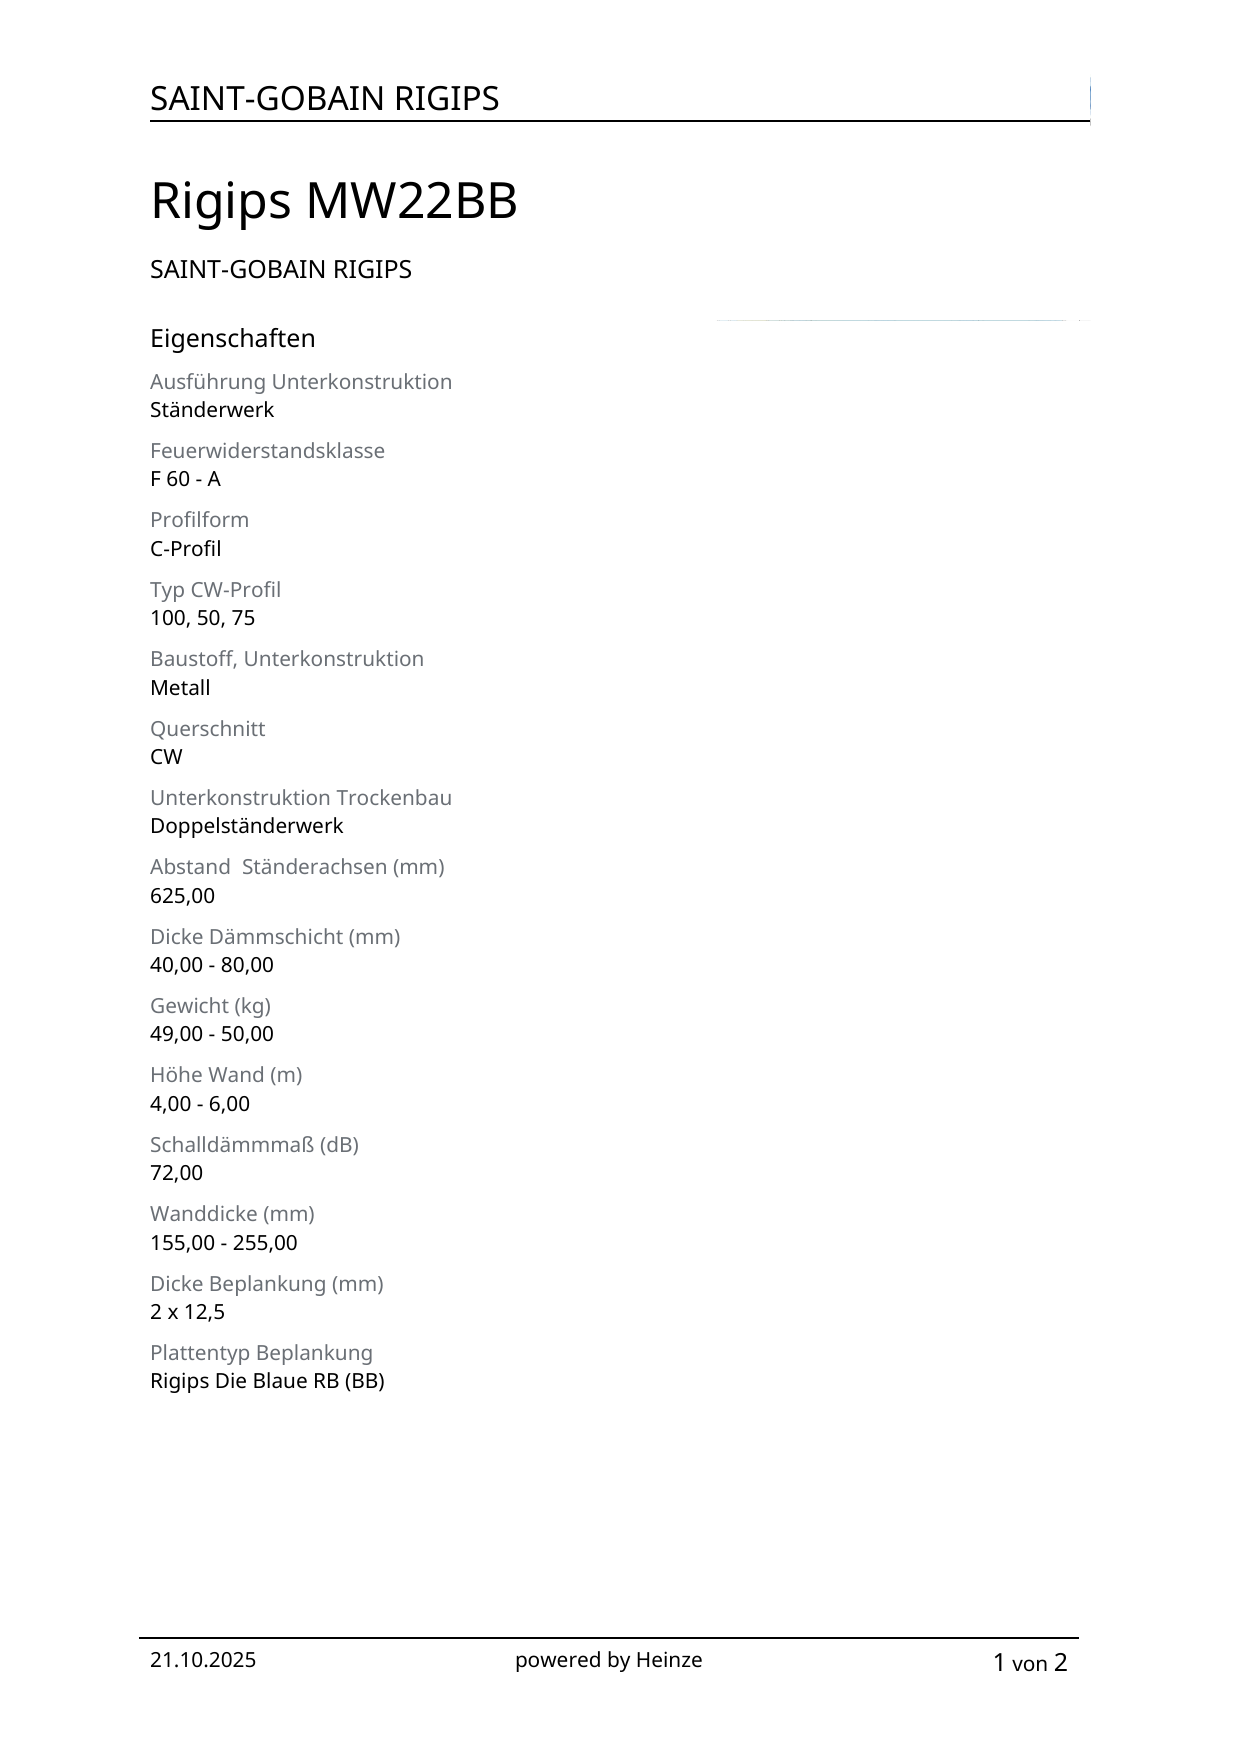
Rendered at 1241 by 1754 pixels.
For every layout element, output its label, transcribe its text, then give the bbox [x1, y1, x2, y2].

text 4,00 - 6,00 [150, 1089, 1090, 1117]
text 72,00 [150, 1158, 1090, 1187]
text C-Profil [150, 534, 1090, 562]
text Baustoff, Unterkonstruktion [150, 644, 1090, 673]
text 155,00 - 255,00 [150, 1228, 1090, 1256]
text 100, 50, 75 [150, 603, 1090, 632]
text SAINT-GOBAIN RIGIPS [150, 252, 1090, 286]
text 2 x 12,5 [150, 1297, 1090, 1326]
text Gewicht (kg) [150, 991, 1090, 1019]
text Rigips Die Blaue RB (BB) [150, 1366, 1090, 1395]
text Plattentyp Beplankung [150, 1338, 1090, 1366]
text Profilform [150, 506, 1090, 534]
text Feuerwiderstandsklasse [150, 436, 1090, 464]
text F 60 - A [150, 464, 1090, 493]
text Wanddicke (mm) [150, 1199, 1090, 1228]
text Schalldämmmaß (dB) [150, 1130, 1090, 1158]
text Dicke Beplankung (mm) [150, 1269, 1090, 1297]
text Abstand Ständerachsen (mm) [150, 852, 1090, 881]
text 625,00 [150, 881, 1090, 909]
text Rigips MW22BB [150, 165, 1090, 233]
text CW [150, 742, 1090, 771]
text Typ CW-Profil [150, 575, 1090, 603]
text Eigenschaften [150, 320, 1090, 354]
text Metall [150, 673, 1090, 701]
text Ausführung Unterkonstruktion [150, 367, 1090, 395]
text Ständerwerk [150, 395, 1090, 424]
text 40,00 - 80,00 [150, 950, 1090, 979]
text Höhe Wand (m) [150, 1061, 1090, 1089]
text Querschnitt [150, 714, 1090, 742]
text Doppelständerwerk [150, 811, 1090, 840]
text Unterkonstruktion Trockenbau [150, 783, 1090, 811]
text 49,00 - 50,00 [150, 1019, 1090, 1048]
text Dicke Dämmschicht (mm) [150, 922, 1090, 950]
